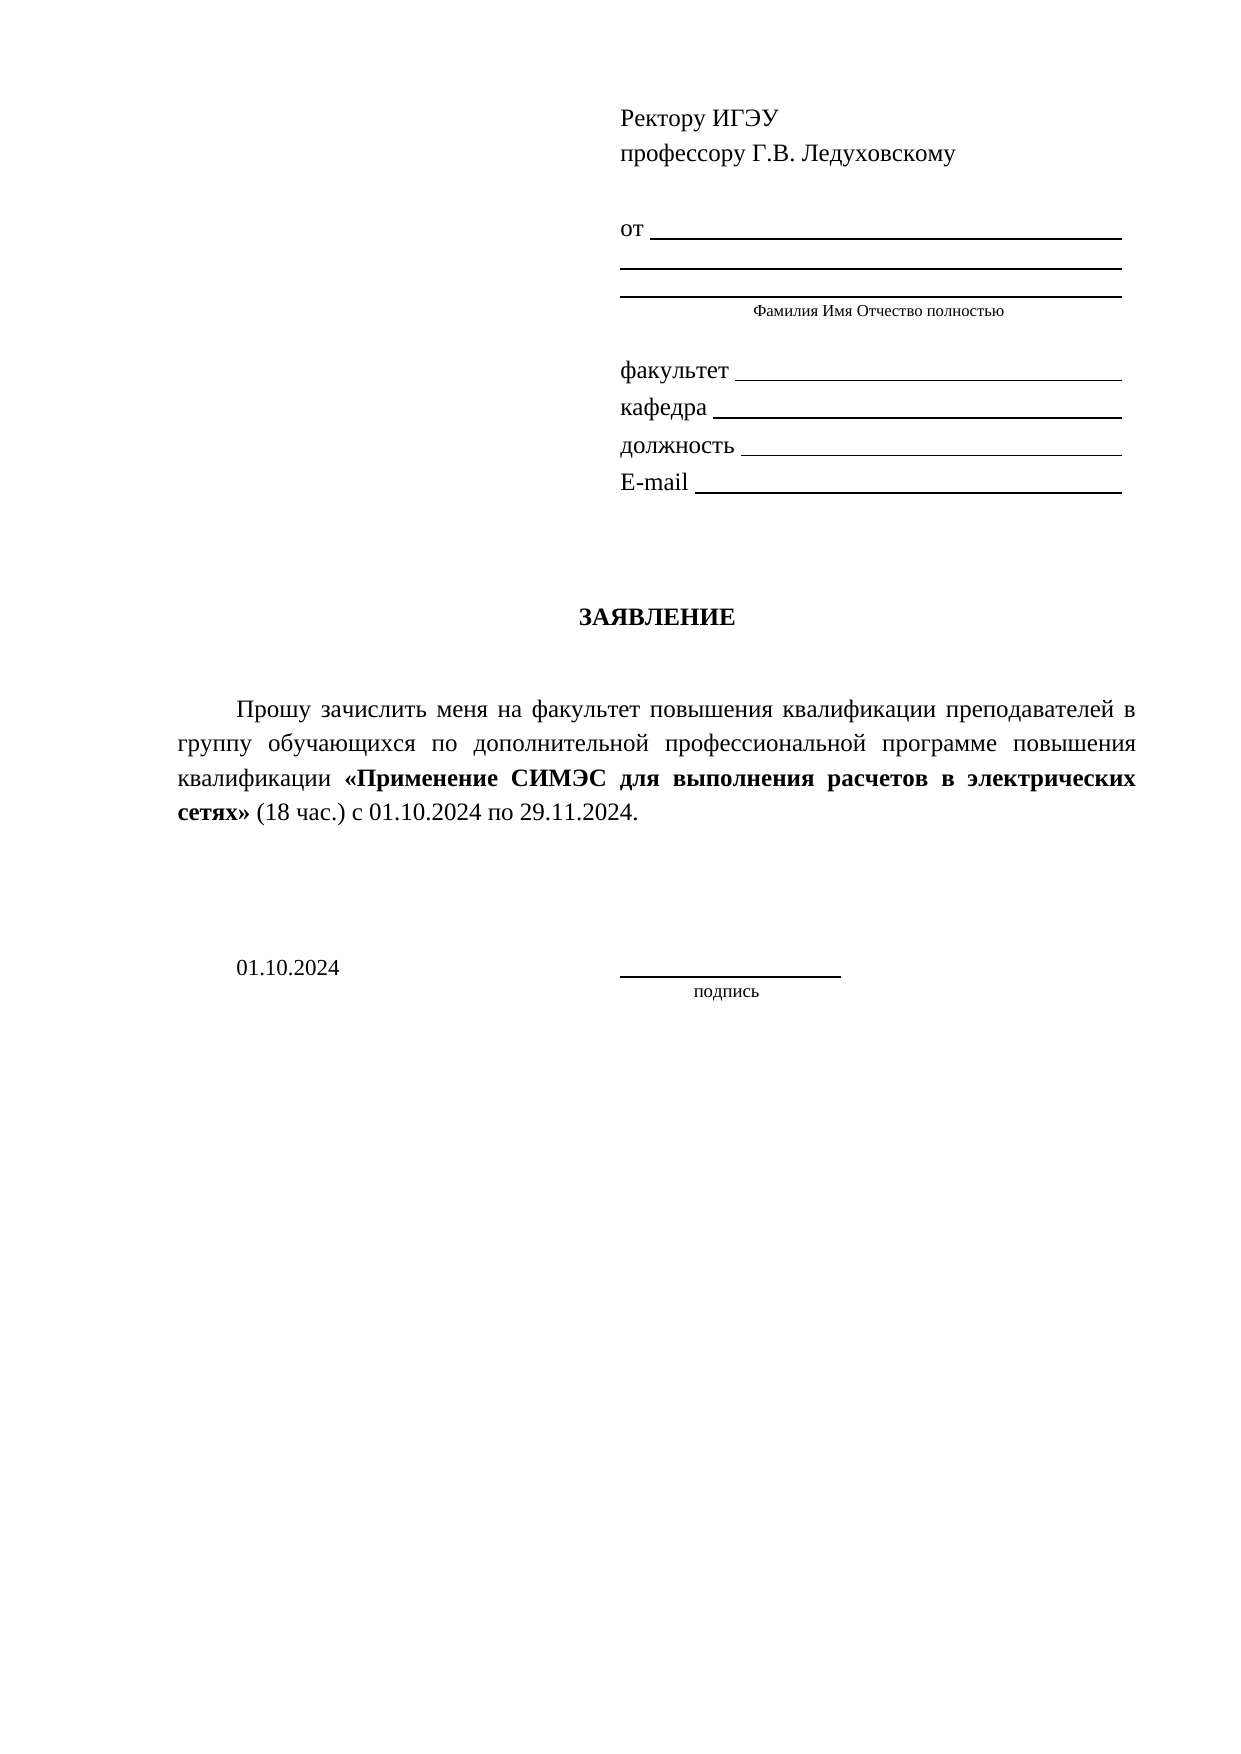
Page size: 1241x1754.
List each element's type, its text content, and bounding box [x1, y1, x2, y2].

text 01.10.2024 [177, 954, 1137, 980]
text кафедра [177, 386, 1137, 423]
text подпись [177, 980, 1137, 1002]
text профессору Г.В. Ледуховскому [177, 138, 1137, 167]
text Ректору ИГЭУ [177, 103, 1137, 132]
text факультет [177, 348, 1137, 386]
text Прошу зачислить меня на факультет повышения квалификации преподавателей в группу обучающихся по дополнительной профессиональной программе повышения квалификации «Применение СИМЭС для выполнения расчетов в электрических сетях» (18 час.) с 01.10.2024 по 29.11.2024. [177, 694, 1137, 826]
text E-mail [177, 461, 1137, 498]
text заявление [177, 602, 1137, 631]
text от [177, 207, 1137, 244]
text Фамилия Имя Отчество полностью [177, 300, 1137, 319]
text должность [177, 423, 1137, 461]
